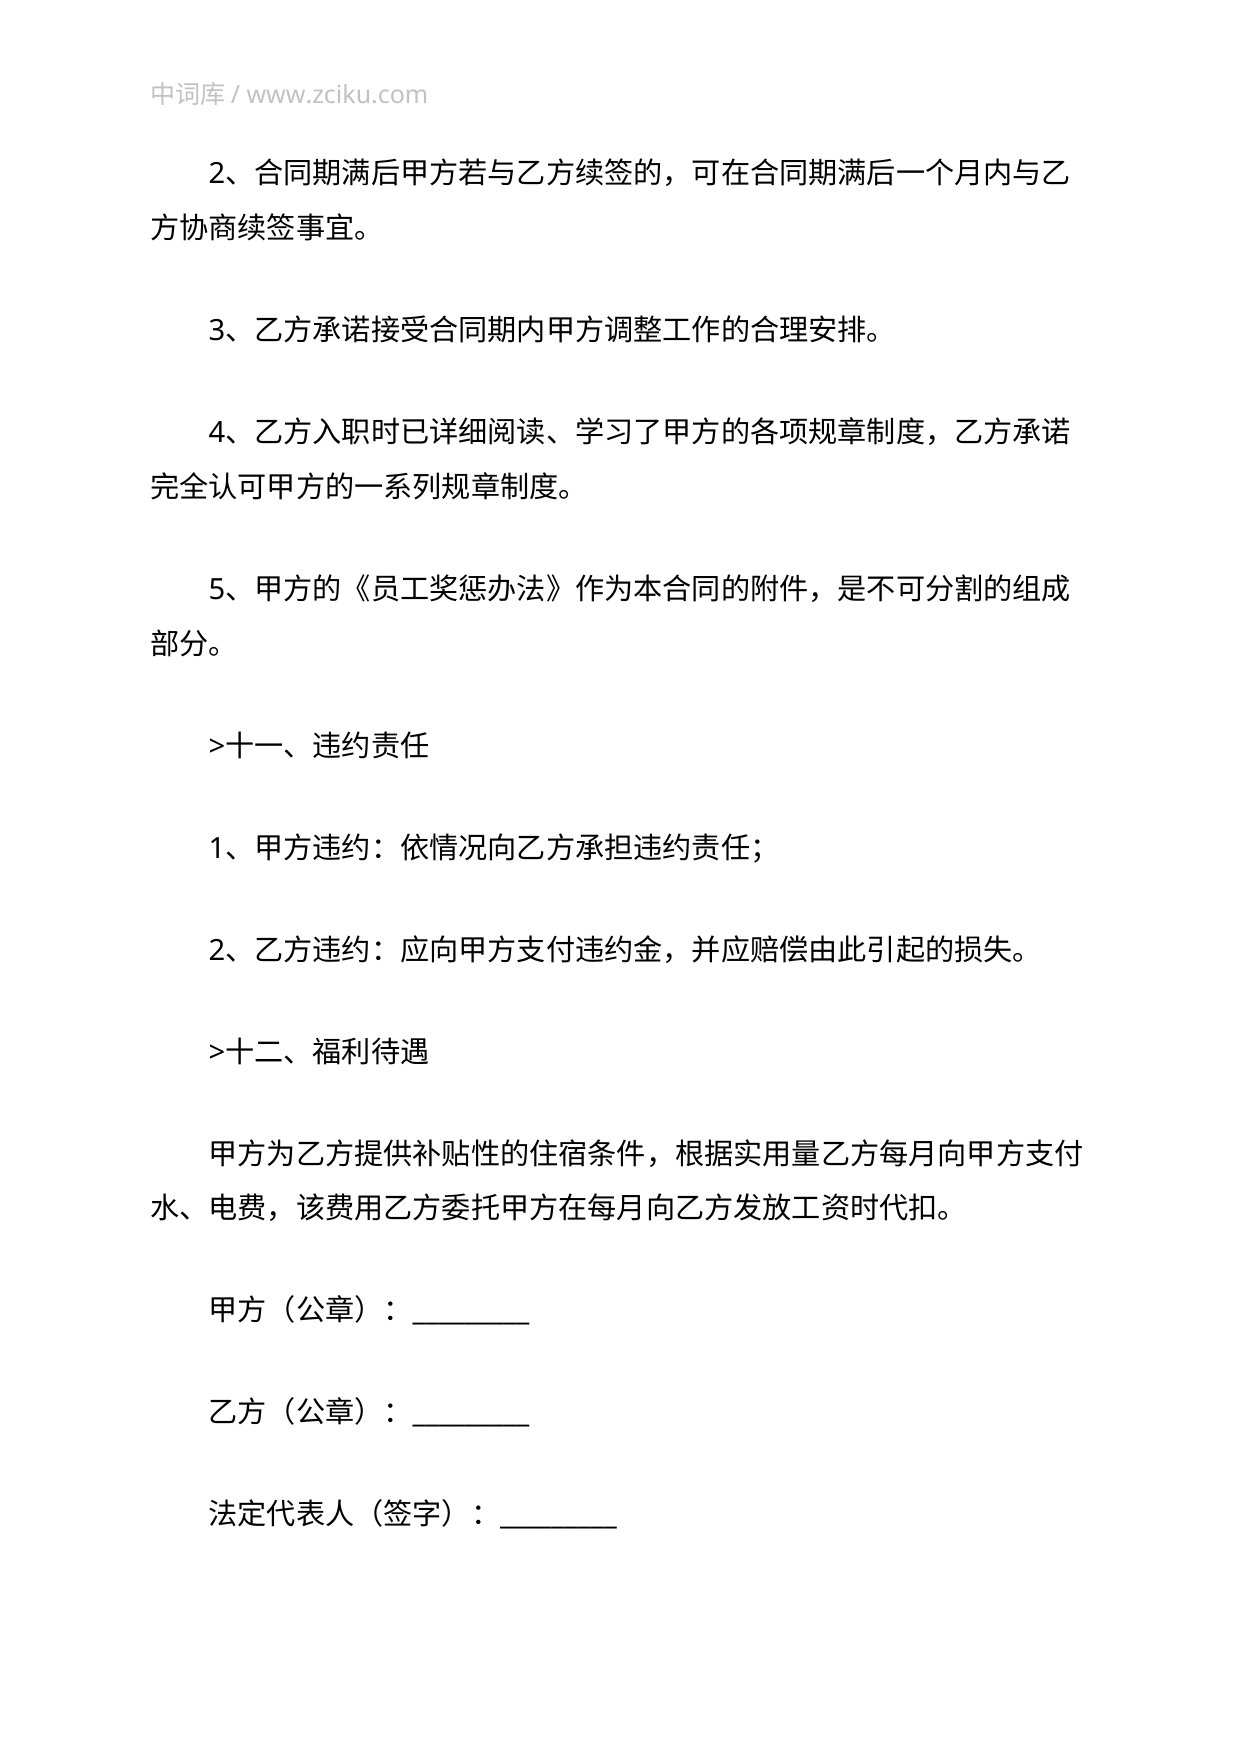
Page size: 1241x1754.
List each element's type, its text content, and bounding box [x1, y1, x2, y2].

text 甲方为乙方提供补贴性的住宿条件，根据实用量乙方每月向甲方支付水、电费，该费用乙方委托甲方在每月向乙方发放工资时代扣。 [150, 1130, 1090, 1227]
text 甲方（公章）：_________ [150, 1287, 1090, 1329]
text 法定代表人（签字）：_________ [150, 1491, 1090, 1533]
text 3、乙方承诺接受合同期内甲方调整工作的合理安排。 [150, 307, 1090, 349]
text 4、乙方入职时已详细阅读、学习了甲方的各项规章制度，乙方承诺完全认可甲方的一系列规章制度。 [150, 409, 1090, 506]
text >十一、违约责任 [150, 722, 1090, 765]
text 2、合同期满后甲方若与乙方续签的，可在合同期满后一个月内与乙方协商续签事宜。 [150, 150, 1090, 247]
text 1、甲方违约：依情况向乙方承担违约责任； [150, 824, 1090, 867]
text 2、乙方违约：应向甲方支付违约金，并应赔偿由此引起的损失。 [150, 926, 1090, 969]
text >十二、福利待遇 [150, 1028, 1090, 1071]
text 5、甲方的《员工奖惩办法》作为本合同的附件，是不可分割的组成部分。 [150, 566, 1090, 663]
text 乙方（公章）：_________ [150, 1389, 1090, 1431]
